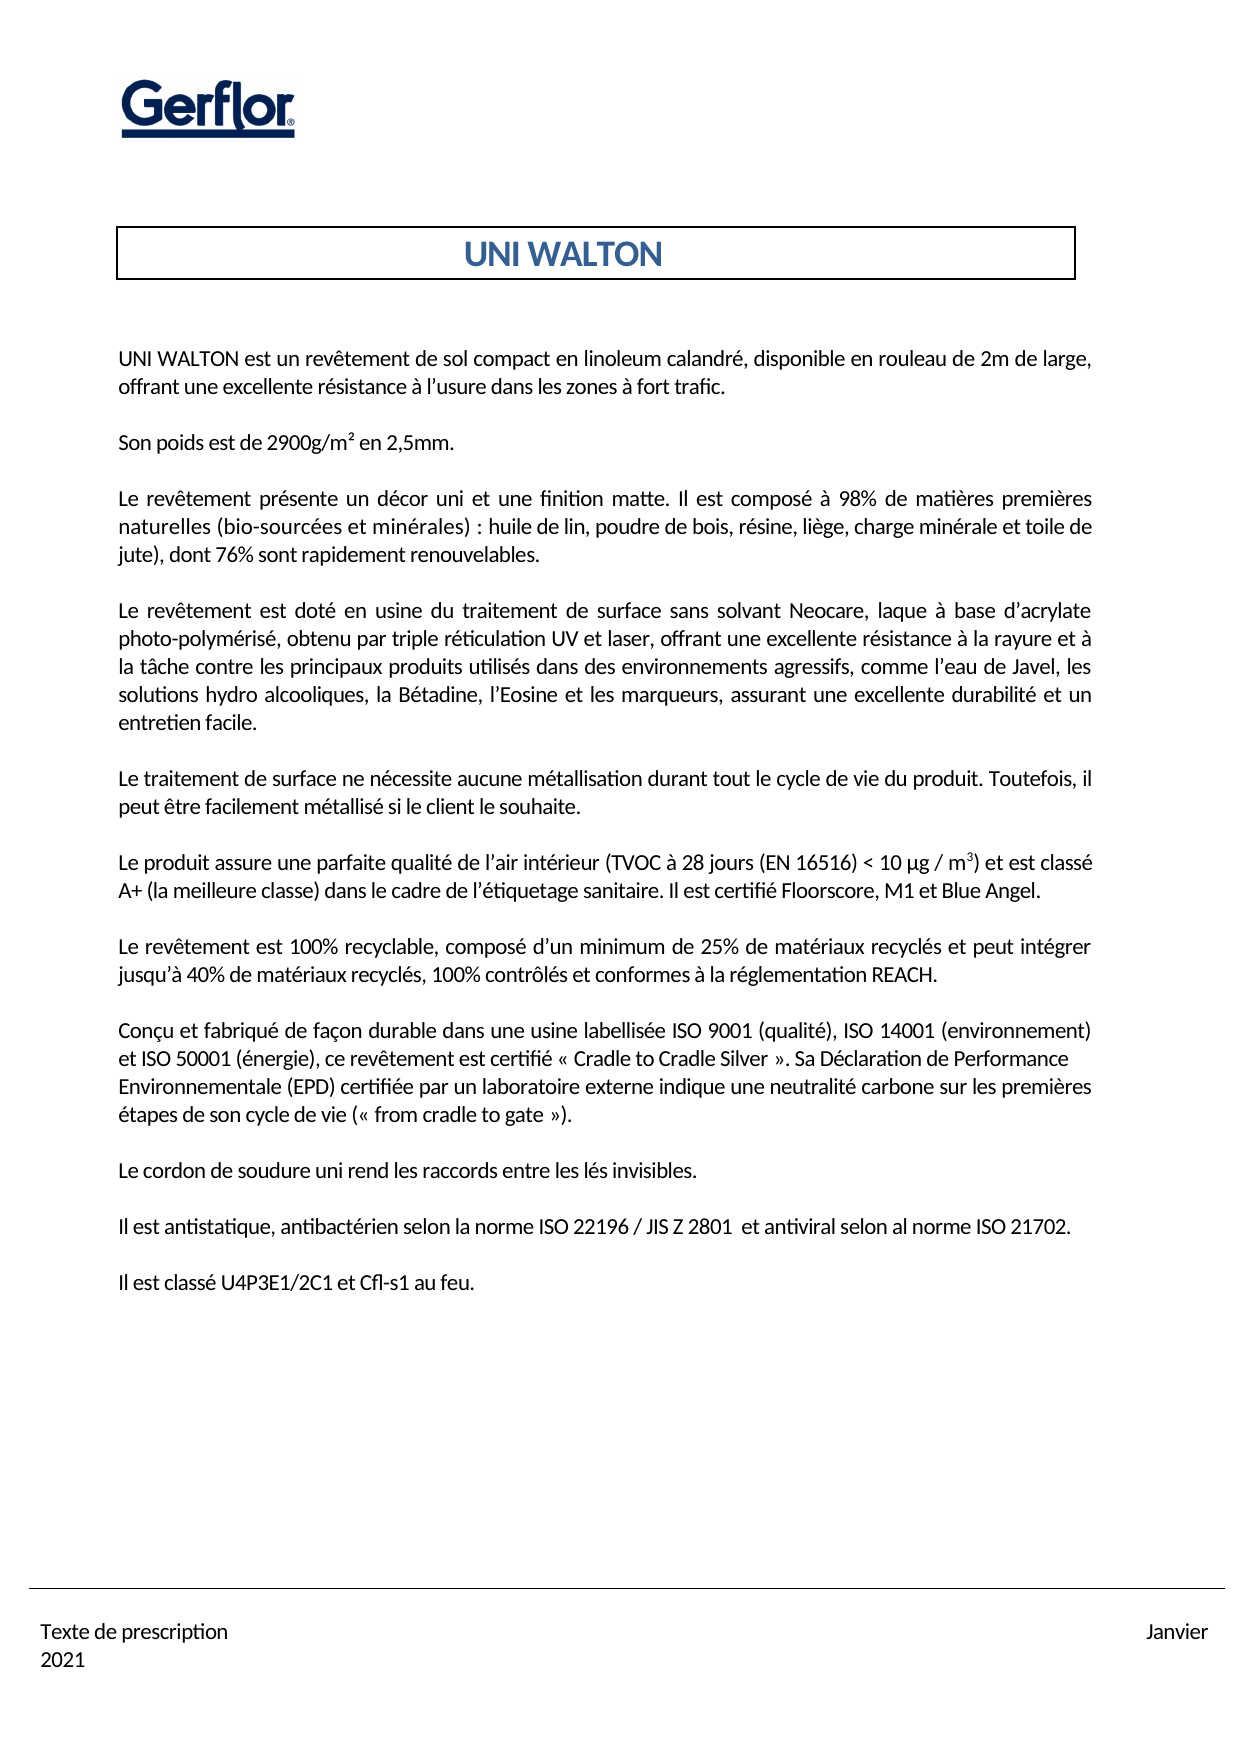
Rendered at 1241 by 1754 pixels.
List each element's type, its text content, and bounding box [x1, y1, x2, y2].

text Le revêtement est 100% recyclable, composé d’un minimum de 25% de matériaux recyclés et peut intégrer jusqu’à 40% de matériaux recyclés, 100% contrôlés et conformes à la réglementation REACH. [118, 932, 1093, 988]
text Il est classé U4P3E1/2C1 et Cfl-s1 au feu. [118, 1268, 1093, 1296]
text Son poids est de 2900g/m² en 2,5mm. [118, 428, 1093, 456]
text Le revêtement présente un décor uni et une finition matte. Il est composé à 98% de matières premières naturelles (bio-sourcées et minérales) : huile de lin, poudre de bois, résine, liège, charge minérale et toile de jute), dont 76% sont rapidement renouvelables. [118, 484, 1093, 568]
picture [118, 76, 298, 142]
text Environnementale (EPD) certifiée par un laboratoire externe indique une neutralité carbone sur les premières étapes de son cycle de vie (« from cradle to gate »). [118, 1072, 1093, 1128]
text Conçu et fabriqué de façon durable dans une usine labellisée ISO 9001 (qualité), ISO 14001 (environnement) et ISO 50001 (énergie), ce revêtement est certifié « Cradle to Cradle Silver ». Sa Déclaration de Performance [118, 1016, 1093, 1072]
text Le cordon de soudure uni rend les raccords entre les lés invisibles. [118, 1156, 1093, 1184]
text Il est antistatique, antibactérien selon la norme ISO 22196 / JIS Z 2801 et antiviral selon al norme ISO 21702. [118, 1212, 1093, 1240]
text UNI WALTON est un revêtement de sol compact en linoleum calandré, disponible en rouleau de 2m de large, offrant une excellente résistance à l’usure dans les zones à fort trafic. [118, 344, 1093, 400]
text UNI WALTON [118, 228, 1074, 278]
text Le revêtement est doté en usine du traitement de surface sans solvant Neocare, laque à base d’acrylate photo-polymérisé, obtenu par triple réticulation UV et laser, offrant une excellente résistance à la rayure et à la tâche contre les principaux produits utilisés dans des environnements agressifs, comme l’eau de Javel, les solutions hydro alcooliques, la Bétadine, l’Eosine et les marqueurs, assurant une excellente durabilité et un entretien facile. [118, 596, 1093, 736]
text Le produit assure une parfaite qualité de l’air intérieur (TVOC à 28 jours (EN 16516) < 10 μg / m3) et est classé A+ (la meilleure classe) dans le cadre de l’étiquetage sanitaire. Il est certifié Floorscore, M1 et Blue Angel. [118, 848, 1093, 904]
text Le traitement de surface ne nécessite aucune métallisation durant tout le cycle de vie du produit. Toutefois, il peut être facilement métallisé si le client le souhaite. [118, 764, 1093, 820]
